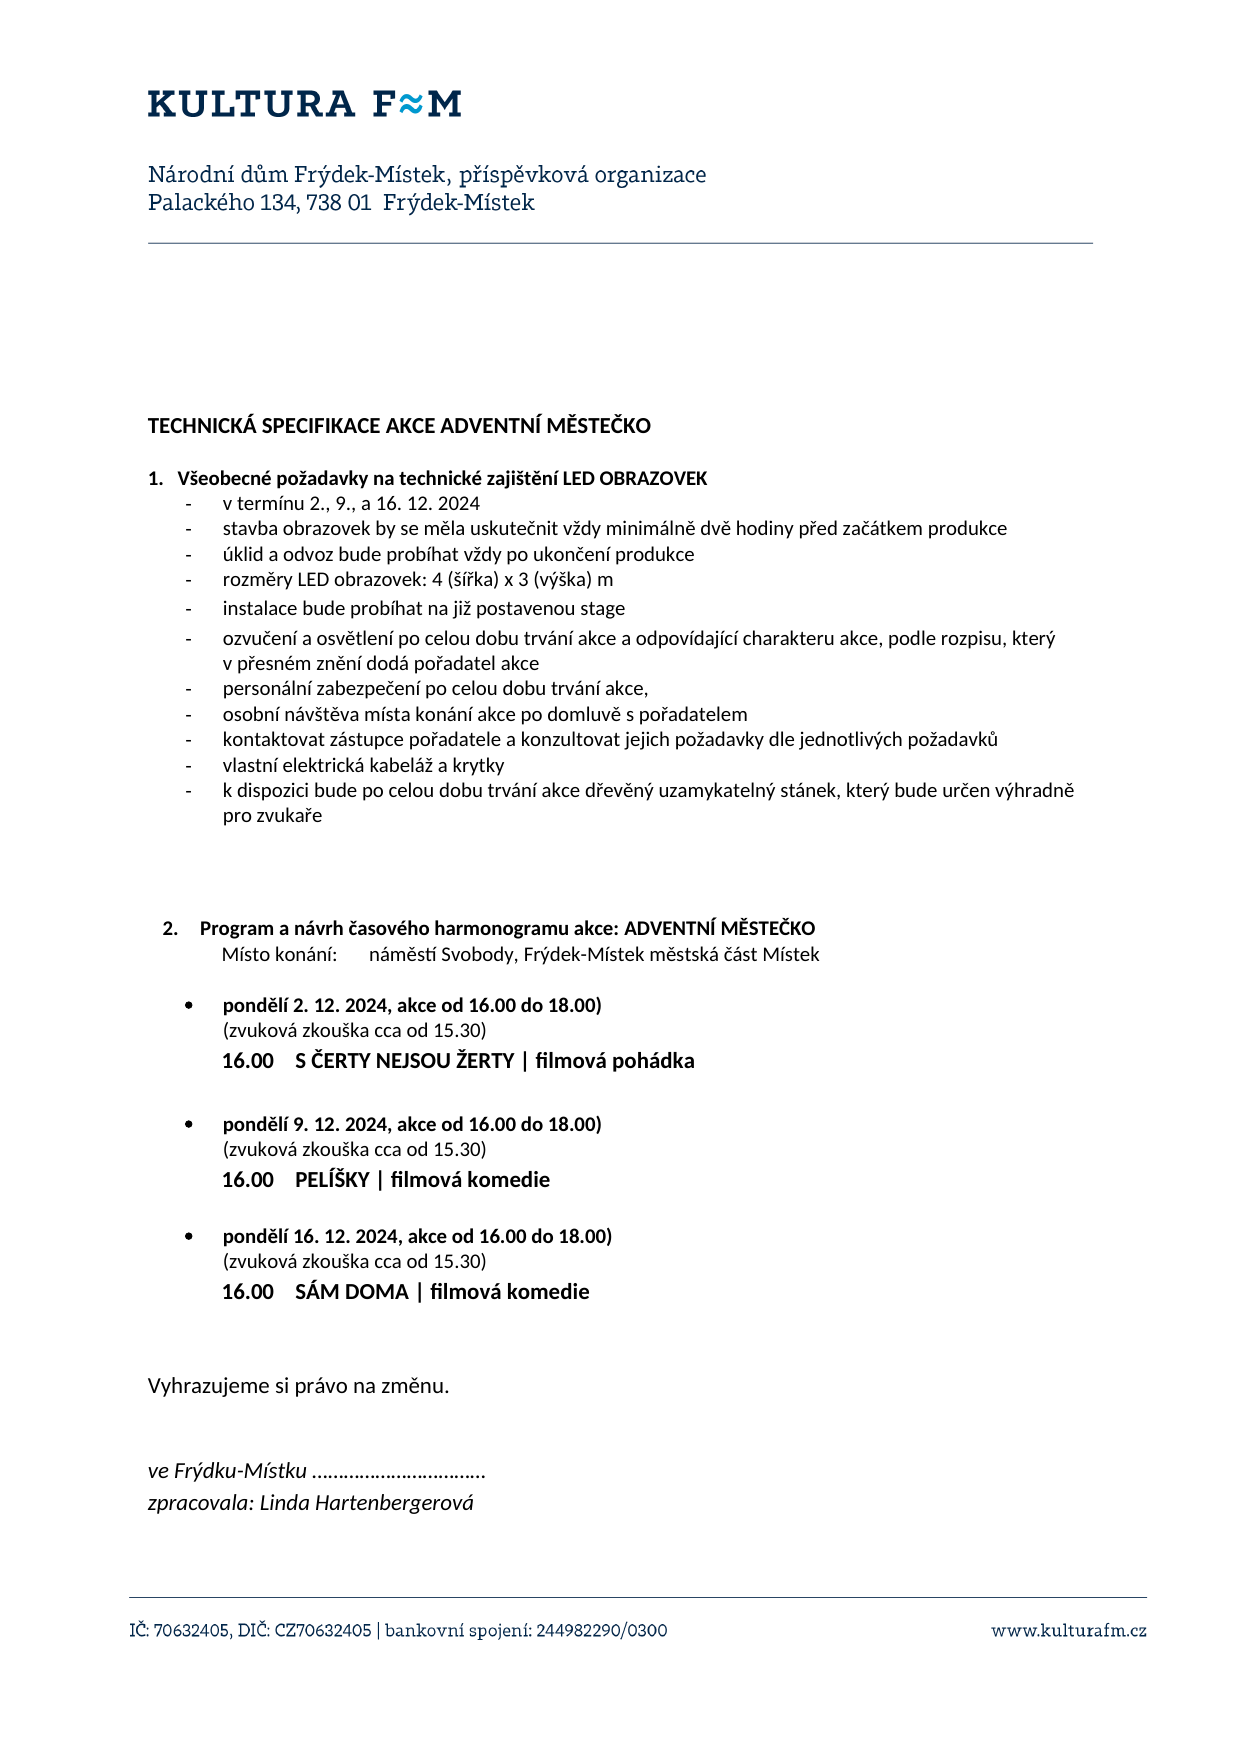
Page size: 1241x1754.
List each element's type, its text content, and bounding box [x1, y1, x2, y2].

list osobní návštěva místa konání akce po domluvě s pořadatelem [185, 701, 1093, 726]
text Vyhrazujeme si právo na změnu. [148, 1371, 1093, 1399]
list stavba obrazovek by se měla uskutečnit vždy minimálně dvě hodiny před začátkem produkce [185, 516, 1093, 541]
text ve Frýdku-Místku …………………………… [148, 1456, 1093, 1484]
list pondělí 9. 12. 2024, akce od 16.00 do 18.00) [185, 1111, 1093, 1136]
text 16.00 PELÍŠKY | filmová komedie [148, 1165, 1093, 1193]
text 16.00 SÁM DOMA | filmová komedie [148, 1277, 1093, 1306]
list ozvučení a osvětlení po celou dobu trvání akce a odpovídající charakteru akce, podle rozpisu, který v přesném znění dodá pořadatel akce [185, 625, 1093, 676]
list pondělí 2. 12. 2024, akce od 16.00 do 18.00) [185, 992, 1093, 1017]
list vlastní elektrická kabeláž a krytky [185, 752, 1093, 777]
list instalace bude probíhat na již postavenou stage [185, 596, 1093, 621]
list kontaktovat zástupce pořadatele a konzultovat jejich požadavky dle jednotlivých požadavků [185, 726, 1093, 752]
picture [0, 0, 1241, 249]
list Program a návrh časového harmonogramu akce: ADVENTNÍ MĚSTEČKO [162, 916, 1093, 941]
text Místo konání: náměstí Svobody, Frýdek-Místek městská část Místek [162, 941, 1093, 966]
list k dispozici bude po celou dobu trvání akce dřevěný uzamykatelný stánek, který bude určen výhradně pro zvukaře [185, 777, 1093, 828]
text (zvuková zkouška cca od 15.30) [223, 1248, 1093, 1274]
list v termínu 2., 9., a 16. 12. 2024 [185, 490, 1093, 516]
picture [88, 1591, 1173, 1701]
list personální zabezpečení po celou dobu trvání akce, [185, 676, 1093, 701]
text TECHNICKÁ SPECIFIKACE AKCE ADVENTNÍ MĚSTEČKO [148, 412, 1093, 440]
text zpracovala: Linda Hartenbergerová [148, 1488, 1093, 1516]
list rozměry LED obrazovek: 4 (šířka) x 3 (výška) m [185, 566, 1093, 592]
list Všeobecné požadavky na technické zajištění LED OBRAZOVEK [148, 465, 1093, 490]
list úklid a odvoz bude probíhat vždy po ukončení produkce [185, 541, 1093, 566]
text (zvuková zkouška cca od 15.30) [223, 1017, 1093, 1043]
text (zvuková zkouška cca od 15.30) [223, 1136, 1093, 1162]
list pondělí 16. 12. 2024, akce od 16.00 do 18.00) [185, 1223, 1093, 1248]
text 16.00 S ČERTY NEJSOU ŽERTY | filmová pohádka [148, 1046, 1093, 1074]
